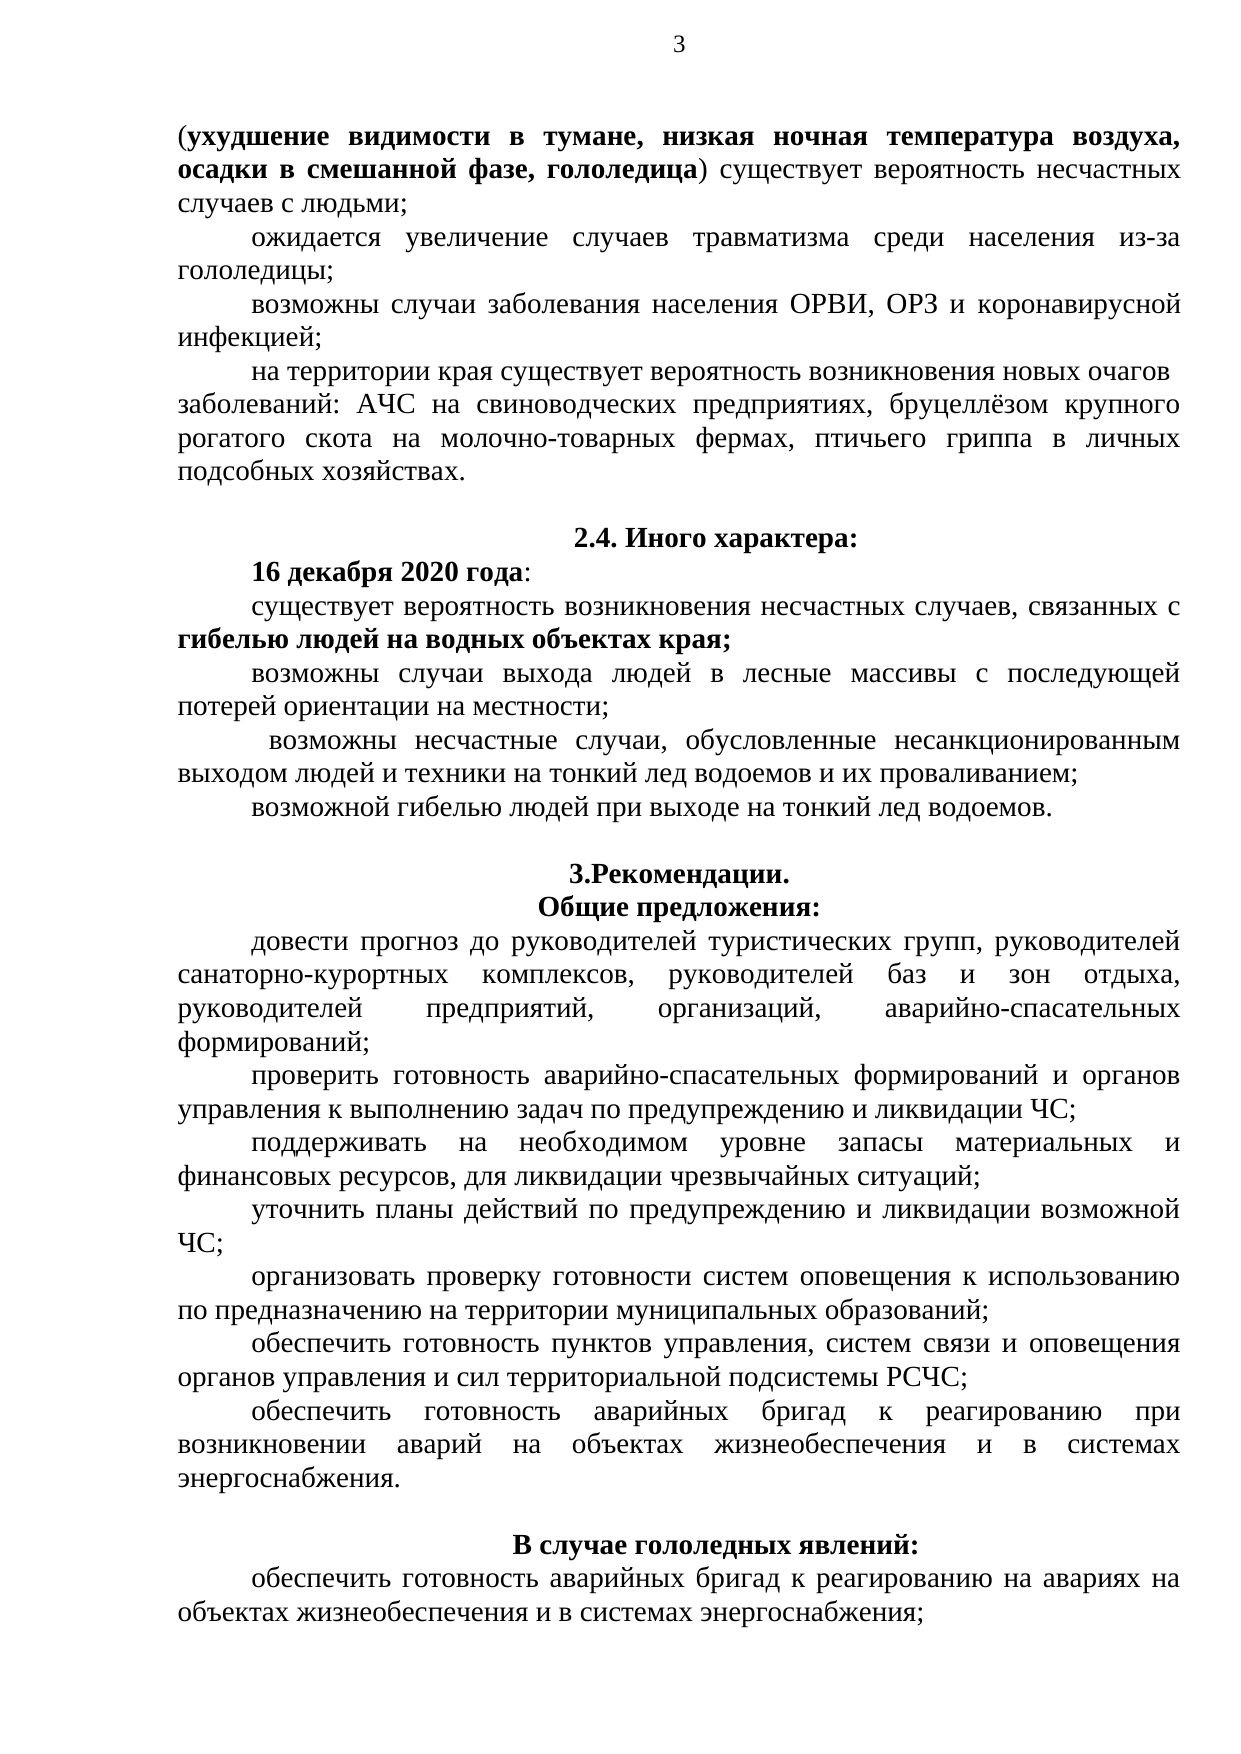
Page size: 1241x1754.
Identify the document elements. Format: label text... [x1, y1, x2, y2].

text довести прогноз до руководителей туристических групп, руководителей санаторно-курортных комплексов, руководителей баз и зон отдыха, руководителей предприятий, организаций, аварийно-спасательных формирований; [177, 923, 1181, 1057]
text уточнить планы действий по предупреждению и ликвидации возможной ЧС; [177, 1191, 1181, 1258]
text обеспечить готовность аварийных бригад к реагированию при возникновении аварий на объектах жизнеобеспечения и в системах энергоснабжения. [177, 1393, 1181, 1493]
text заболеваний: АЧС на свиноводческих предприятиях, бруцеллёзом крупного рогатого скота на молочно-товарных фермах, птичьего гриппа в личных подсобных хозяйствах. [177, 386, 1181, 487]
text Общие предложения: [177, 889, 1181, 923]
text организовать проверку готовности систем оповещения к использованию по предназначению на территории муниципальных образований; [177, 1258, 1181, 1326]
text возможны случаи выхода людей в лесные массивы с последующей потерей ориентации на местности; [177, 655, 1181, 722]
text обеспечить готовность пунктов управления, систем связи и оповещения органов управления и сил территориальной подсистемы РСЧС; [177, 1326, 1181, 1393]
text возможной гибелью людей при выходе на тонкий лед водоемов. [177, 789, 1181, 822]
text ожидается увеличение случаев травматизма среди населения из-за гололедицы; [177, 219, 1181, 286]
text возможны несчастные случаи, обусловленные несанкционированным выходом людей и техники на тонкий лед водоемов и их проваливанием; [177, 722, 1181, 789]
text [177, 118, 1181, 219]
text на территории края существует вероятность возникновения новых очагов [177, 353, 1181, 386]
text возможны случаи заболевания населения ОРВИ, ОРЗ и коронавирусной инфекцией; [177, 286, 1181, 353]
text проверить готовность аварийно-спасательных формирований и органов управления к выполнению задач по предупреждению и ликвидации ЧС; [177, 1057, 1181, 1124]
text существует вероятность возникновения несчастных случаев, связанных с гибелью людей на водных объектах края; [177, 588, 1181, 655]
text 3.Рекомендации. [177, 856, 1181, 889]
text 2.4. Иного характера: [177, 521, 1181, 554]
text В случае гололедных явлений: [177, 1527, 1181, 1560]
text поддерживать на необходимом уровне запасы материальных и финансовых ресурсов, для ликвидации чрезвычайных ситуаций; [177, 1124, 1181, 1191]
text 16 декабря 2020 года: [177, 554, 1181, 588]
text обеспечить готовность аварийных бригад к реагированию на авариях на объектах жизнеобеспечения и в системах энергоснабжения; [177, 1560, 1181, 1627]
